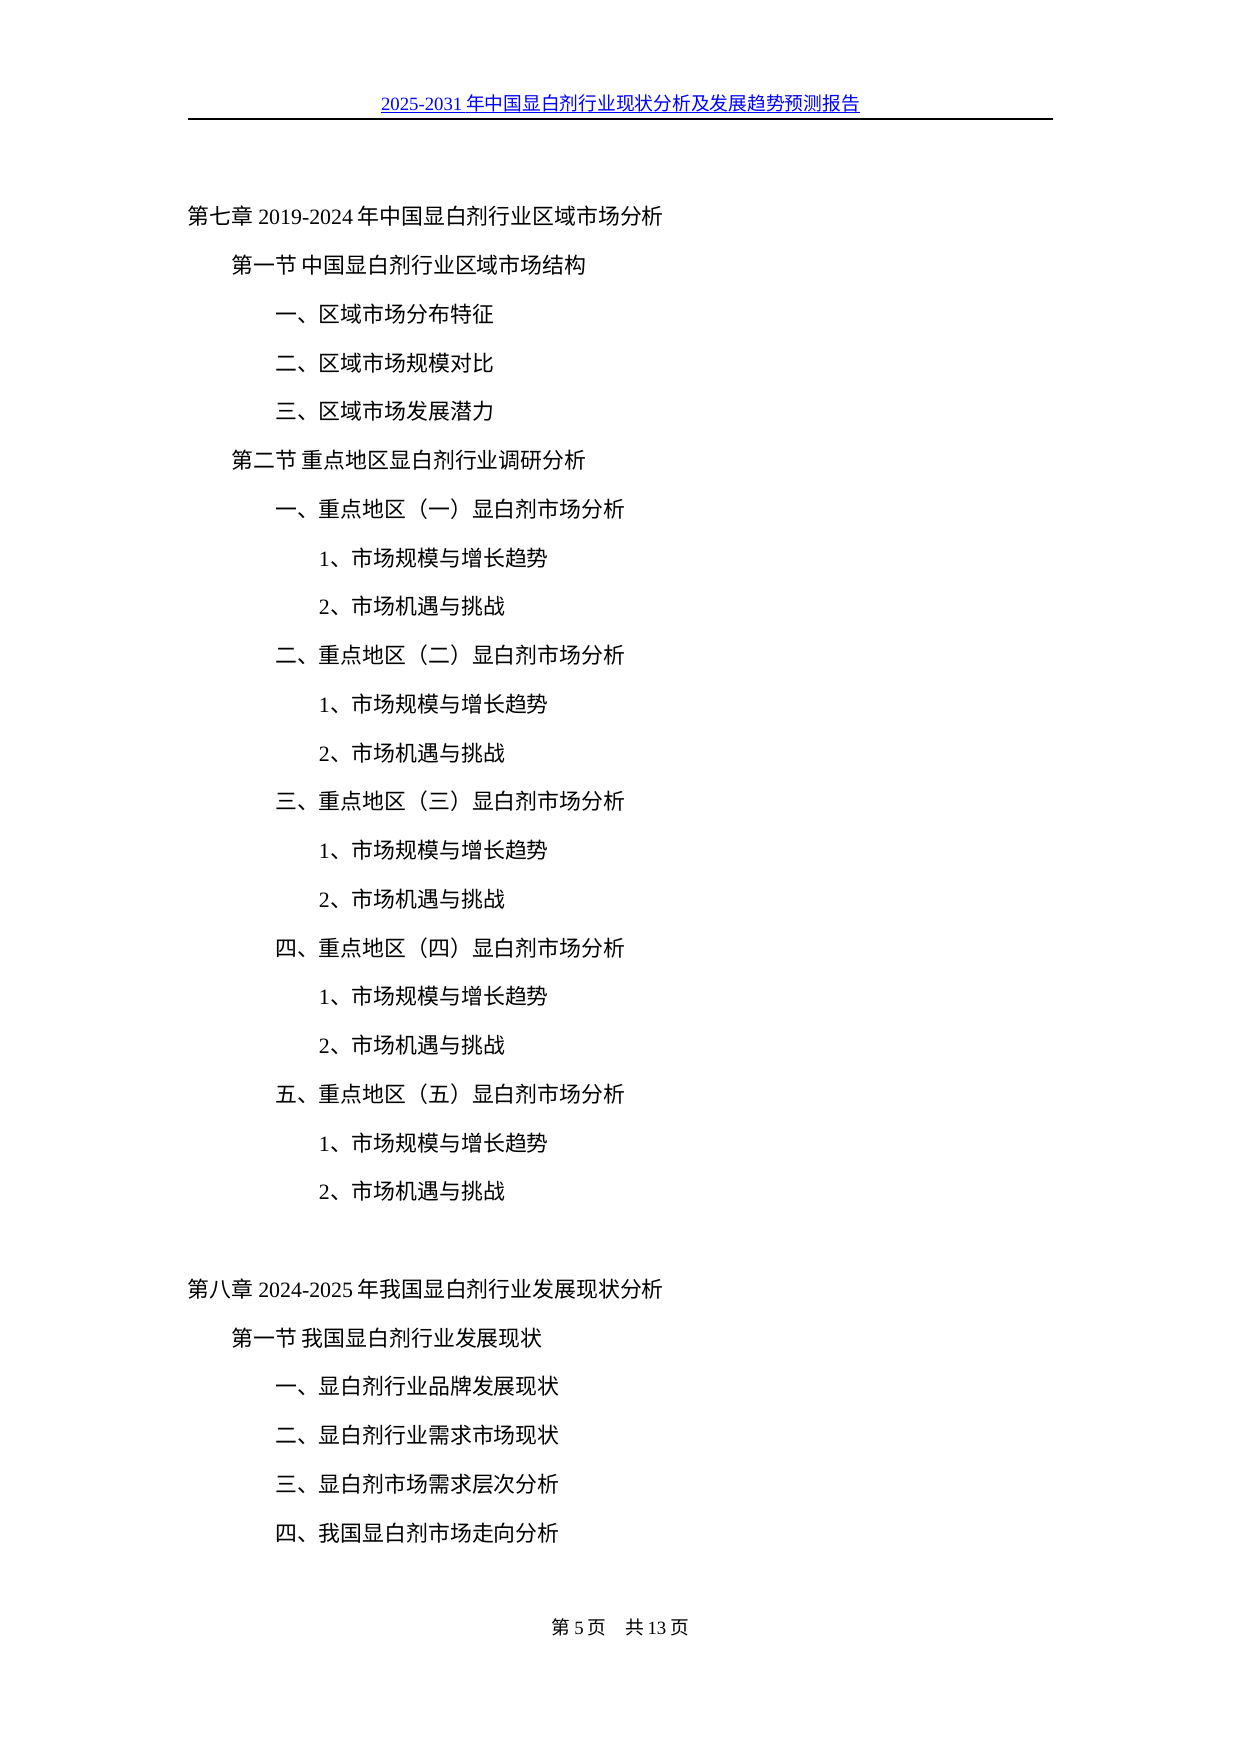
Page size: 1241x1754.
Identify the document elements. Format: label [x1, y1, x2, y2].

text [187, 150, 1053, 1548]
